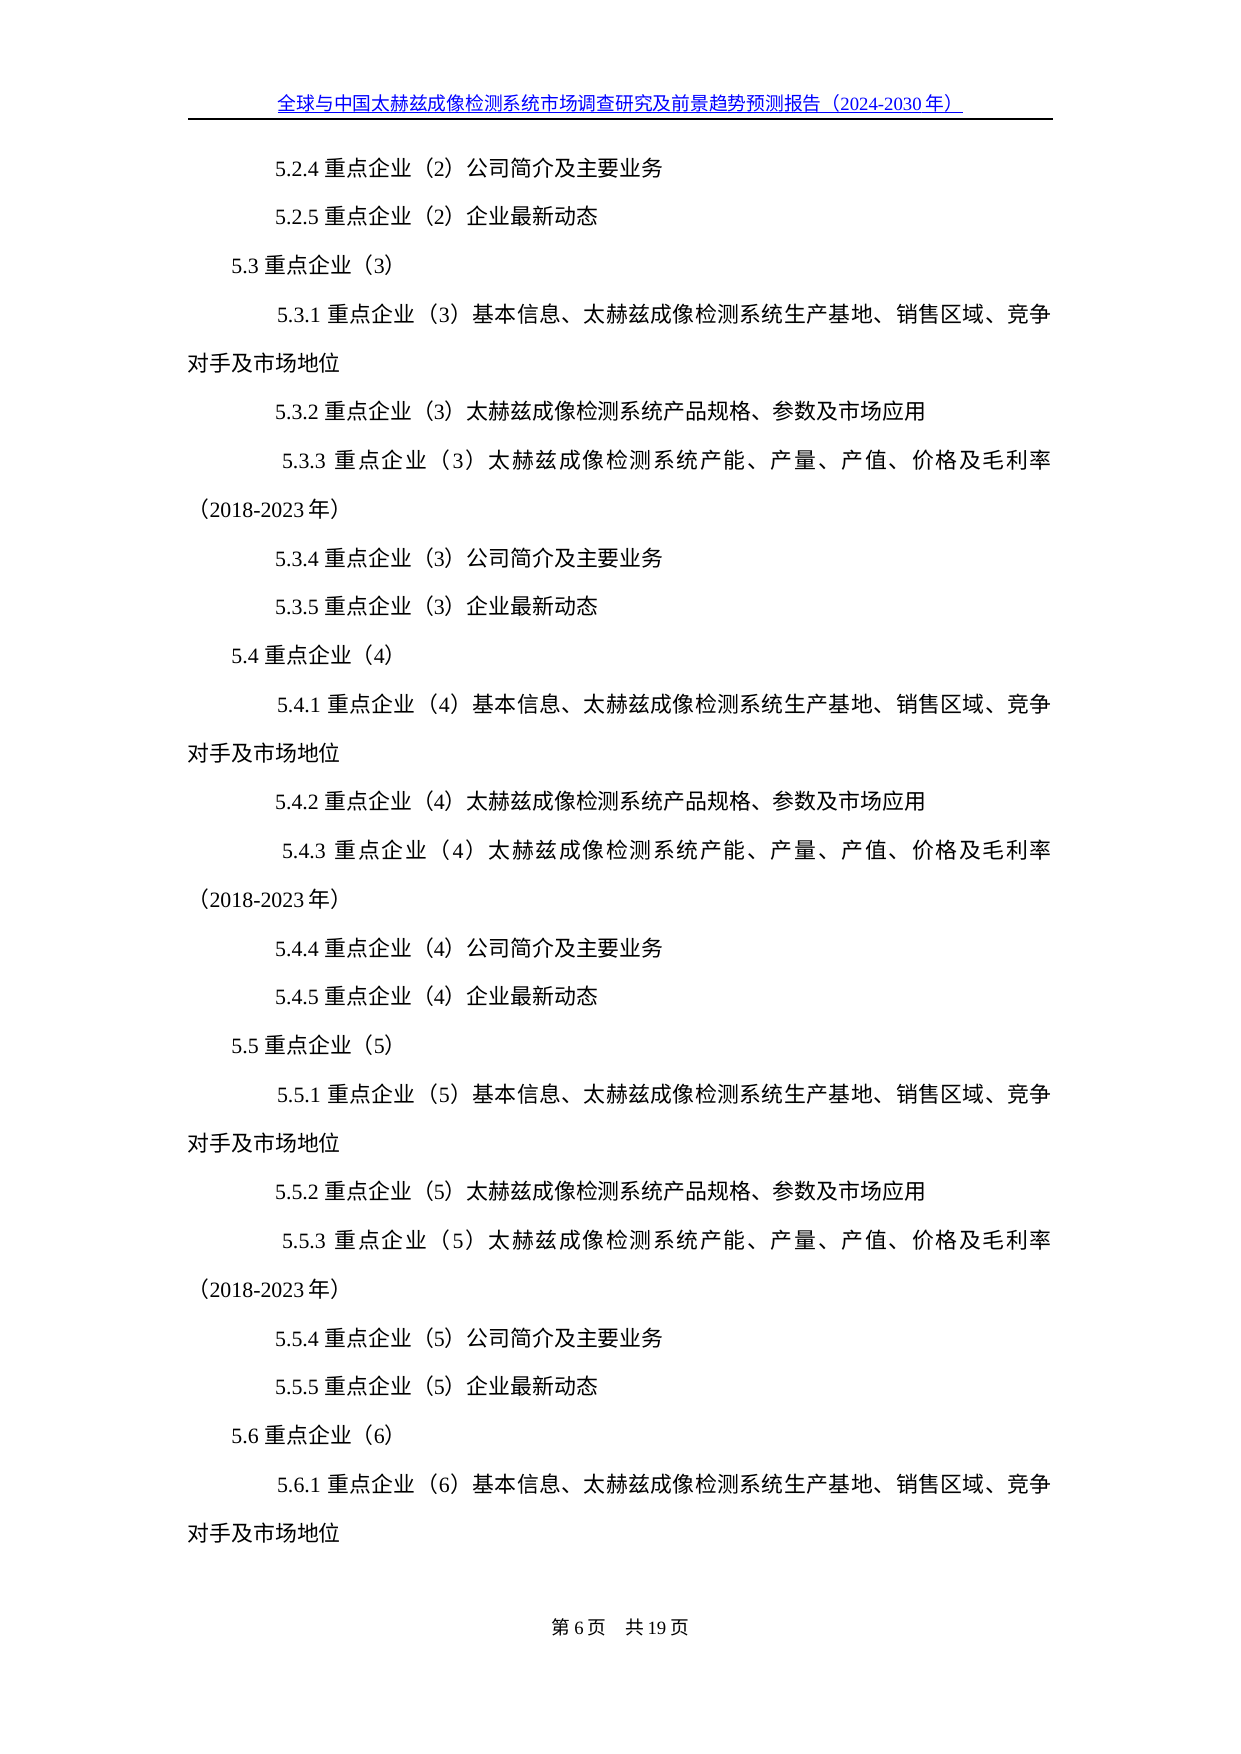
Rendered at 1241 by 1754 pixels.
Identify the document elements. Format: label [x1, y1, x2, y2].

text [187, 150, 1053, 1548]
